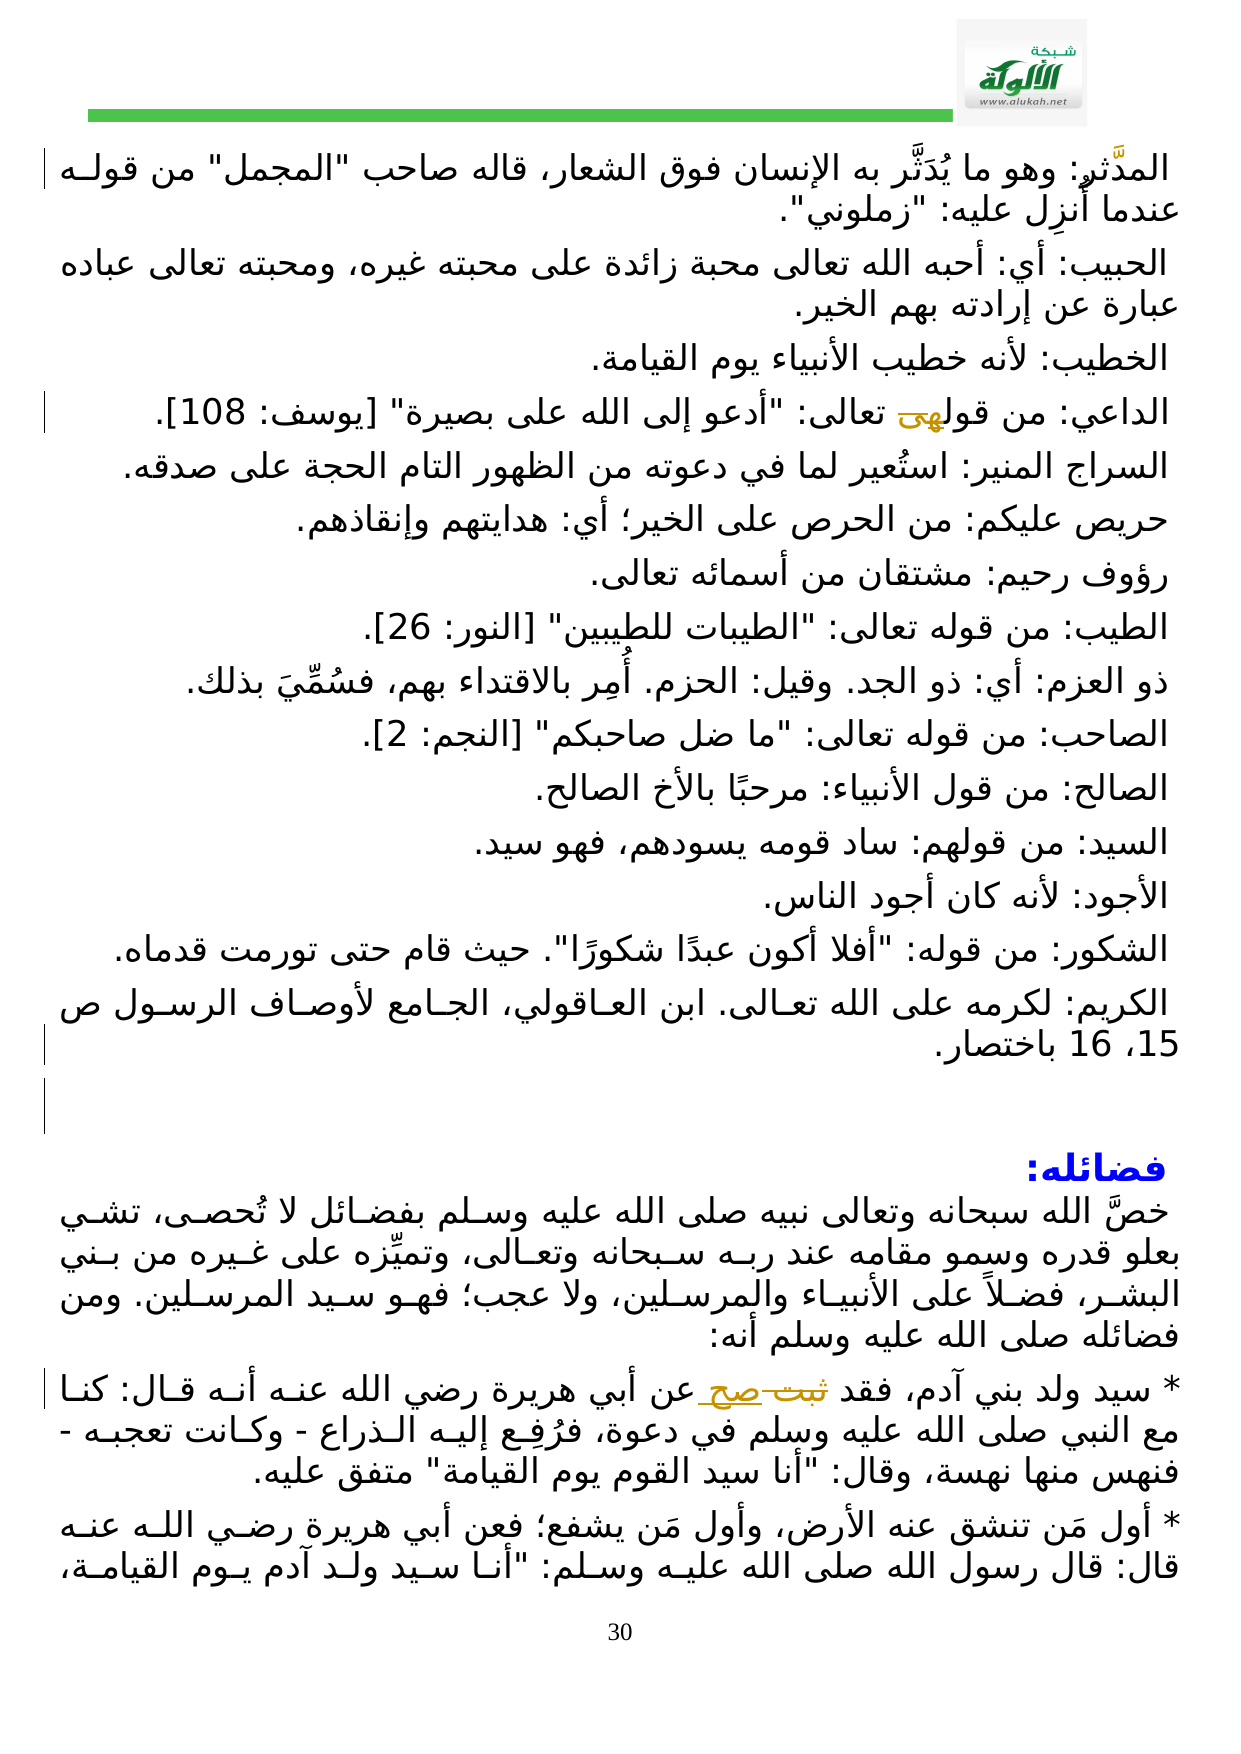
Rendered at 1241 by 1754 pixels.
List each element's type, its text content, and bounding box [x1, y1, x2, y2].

text الداعي: من قول تعالى: "أدعو إلى الله على بصيرة" [يوسف: 108]. [59, 391, 1181, 433]
text * سيد ولد بني آدم، فقد عن أبي هريرة رضي الله عنه أنه قال: كنا مع النبي صلى الله عليه وسلم في دعوة، فرُفِع إليه الذراع - وكانت تعجبه - فنهس منها نهسة، وقال: "أنا سيد القوم يوم القيامة" متفق عليه. [59, 1368, 1181, 1492]
text ذو العزم: أي: ذو الجد. وقيل: الحزم. أُمِر بالاقتداء بهم، فسُمِّيَ بذلك. [59, 660, 1181, 701]
text رؤوف رحيم: مشتقان من أسمائه تعالى. [59, 553, 1181, 594]
text حريص عليكم: من الحرص على الخير؛ أي: هدايتهم وإنقاذهم. [59, 499, 1181, 540]
text الكريم: لكرمه على الله تعالى. ابن العاقولي، الجامع لأوصاف الرسول ص15، 16 باختصار. [59, 983, 1181, 1065]
subtitle فضائله: [59, 1147, 1181, 1191]
text الصاحب: من قوله تعالى: "ما ضل صاحبكم" [النجم: 2]. [59, 714, 1181, 755]
text الطيب: من قوله تعالى: "الطيبات للطيبين" [النور: 26]. [59, 606, 1181, 648]
text الشكور: من قوله: "أفلا أكون عبدًا شكورًا". حيث قام حتى تورمت قدماه. [59, 929, 1181, 970]
text الأجود: لأنه كان أجود الناس. [59, 875, 1181, 916]
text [59, 1504, 1181, 1587]
text السراج المنير: استُعير لما في دعوته من الظهور التام الحجة على صدقه. [59, 445, 1181, 486]
text المدثر: وهو ما يُدَثَّر به الإنسان فوق الشعار، قاله صاحب "المجمل" من قوله عندما أُنزِل عليه: "زملوني". [59, 148, 1181, 230]
text الصالح: من قول الأنبياء: مرحبًا بالأخ الصالح. [59, 768, 1181, 809]
text السيد: من قولهم: ساد قومه يسودهم، فهو سيد. [59, 821, 1181, 863]
text الحبيب: أي: أحبه الله تعالى محبة زائدة على محبته غيره، ومحبته تعالى عباده عبارة عن إرادته بهم الخير. [59, 243, 1181, 325]
text الخطيب: لأنه خطيب الأنبياء يوم القيامة. [59, 338, 1181, 379]
text خصَّ الله سبحانه وتعالى نبيه صلى الله عليه وسلم بفضائل لا تُحصى، تشي بعلو قدره وسمو مقامه عند ربه سبحانه وتعالى، وتميِّزه على غيره من بني البشر، فضلاً على الأنبياء والمرسلين، ولا عجب؛ فهو سيد المرسلين. ومن فضائله صلى الله عليه وسلم أنه: [59, 1191, 1181, 1356]
